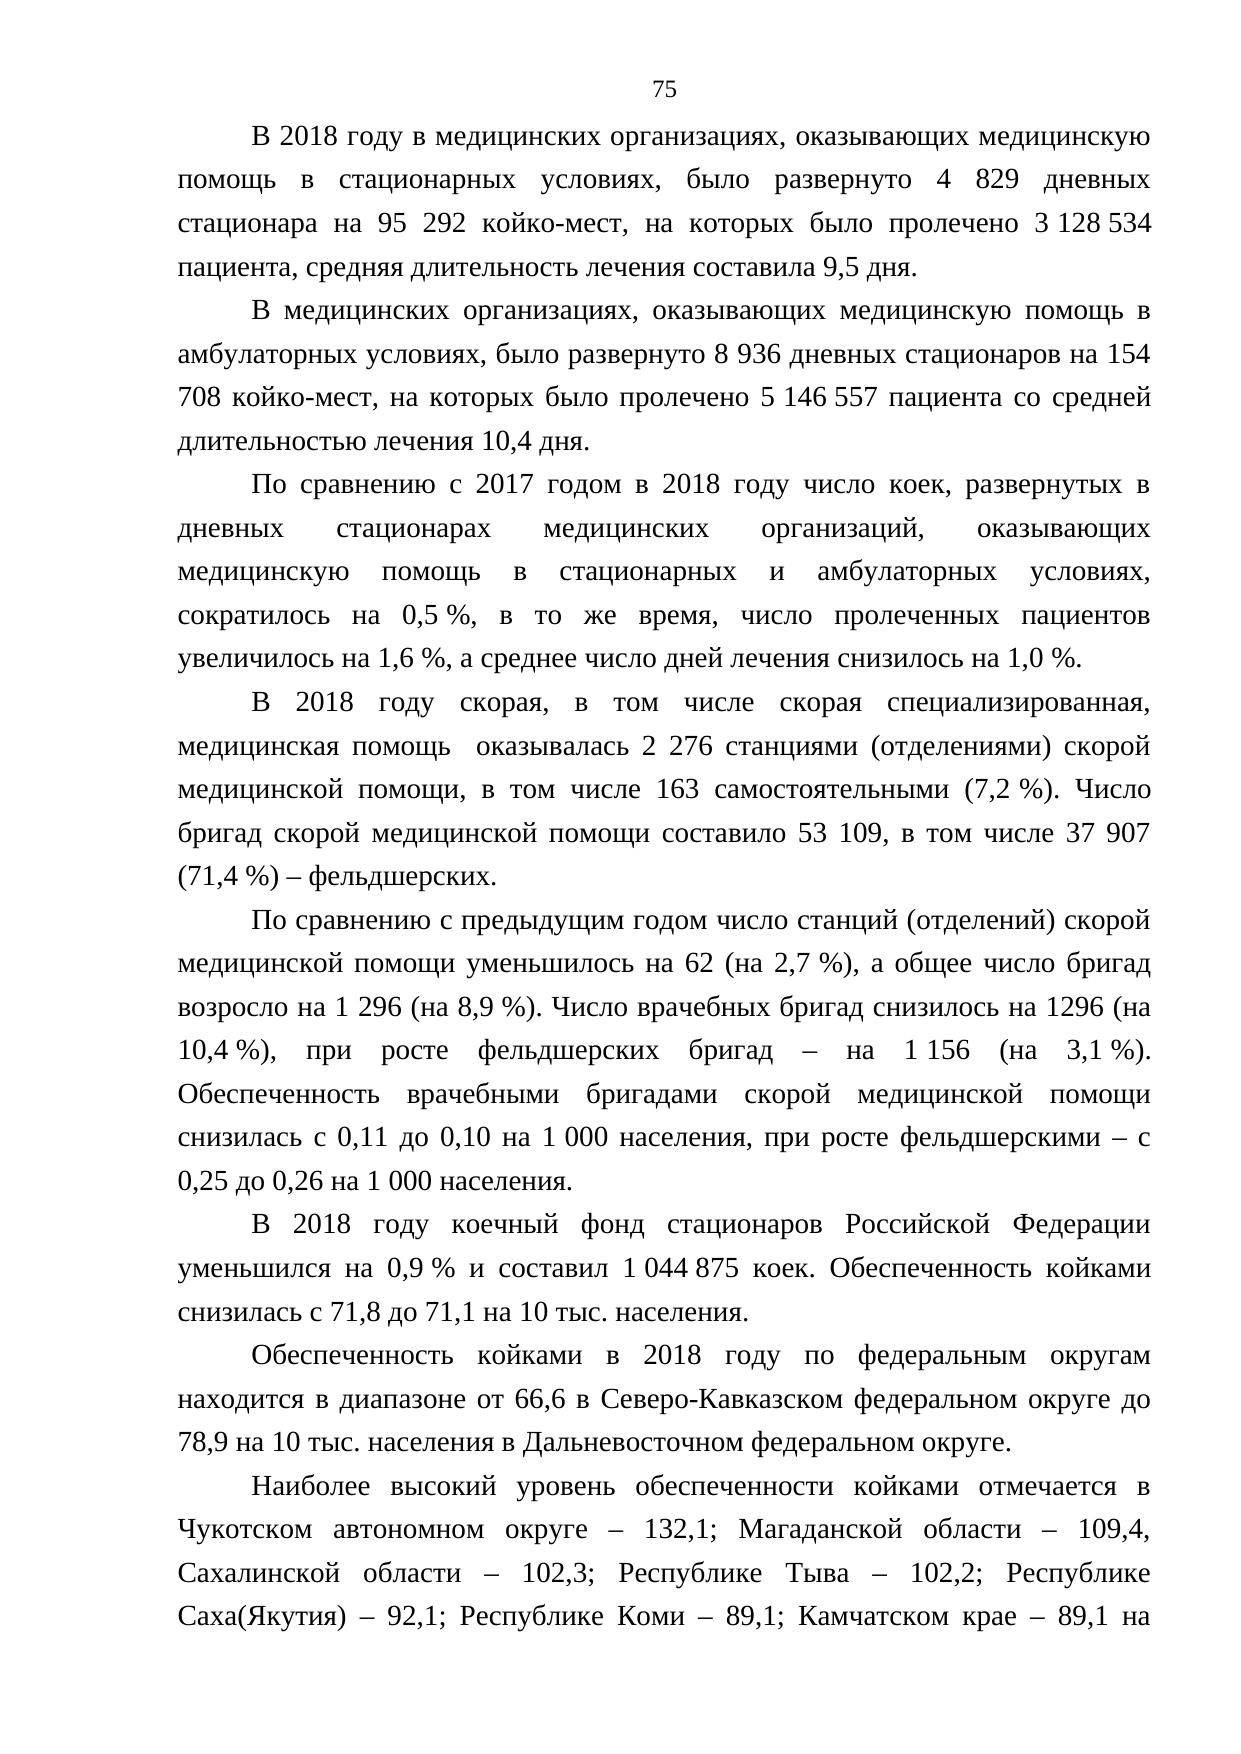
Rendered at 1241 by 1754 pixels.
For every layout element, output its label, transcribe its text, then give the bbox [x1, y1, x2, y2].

text В 2018 году коечный фонд стационаров Российской Федерации уменьшился на 0,9 % и составил 1 044 875 коек. Обеспеченность койками снизилась с 71,8 до 71,1 на 10 тыс. населения. [177, 1207, 1152, 1327]
text Обеспеченность койками в 2018 году по федеральным округам находится в диапазоне от 66,6 в Северо-Кавказском федеральном округе до 78,9 на 10 тыс. населения в Дальневосточном федеральном округе. [177, 1337, 1152, 1458]
text По сравнению с 2017 годом в 2018 году число коек, развернутых в дневных стационарах медицинских организаций, оказывающих медицинскую помощь в стационарных и амбулаторных условиях, сократилось на 0,5 %, в то же время, число пролеченных пациентов увеличилось на 1,6 %, а среднее число дней лечения снизилось на 1,0 %. [177, 466, 1152, 674]
text В медицинских организациях, оказывающих медицинскую помощь в амбулаторных условиях, было развернуто 8 936 дневных стационаров на 154 708 койко-мест, на которых было пролечено 5 146 557 пациента со средней длительностью лечения 10,4 дня. [177, 292, 1152, 456]
text В 2018 году в медицинских организациях, оказывающих медицинскую помощь в стационарных условиях, было развернуто 4 829 дневных стационара на 95 292 койко-мест, на которых было пролечено 3 128 534 пациента, средняя длительность лечения составила 9,5 дня. [177, 118, 1152, 282]
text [177, 1468, 1152, 1632]
text По сравнению с предыдущим годом число станций (отделений) скорой медицинской помощи уменьшилось на 62 (на 2,7 %), а общее число бригад возросло на 1 296 (на 8,9 %). Число врачебных бригад снизилось на 1296 (на 10,4 %), при росте фельдшерских бригад – на 1 156 (на 3,1 %). Обеспеченность врачебными бригадами скорой медицинской помощи снизилась с 0,11 до 0,10 на 1 000 населения, при росте фельдшерскими – с 0,25 до 0,26 на 1 000 населения. [177, 902, 1152, 1197]
text В 2018 году скорая, в том числе скорая специализированная, медицинская помощь оказывалась 2 276 станциями (отделениями) скорой медицинской помощи, в том числе 163 самостоятельными (7,2 %). Число бригад скорой медицинской помощи составило 53 109, в том числе 37 907 (71,4 %) – фельдшерских. [177, 684, 1152, 892]
